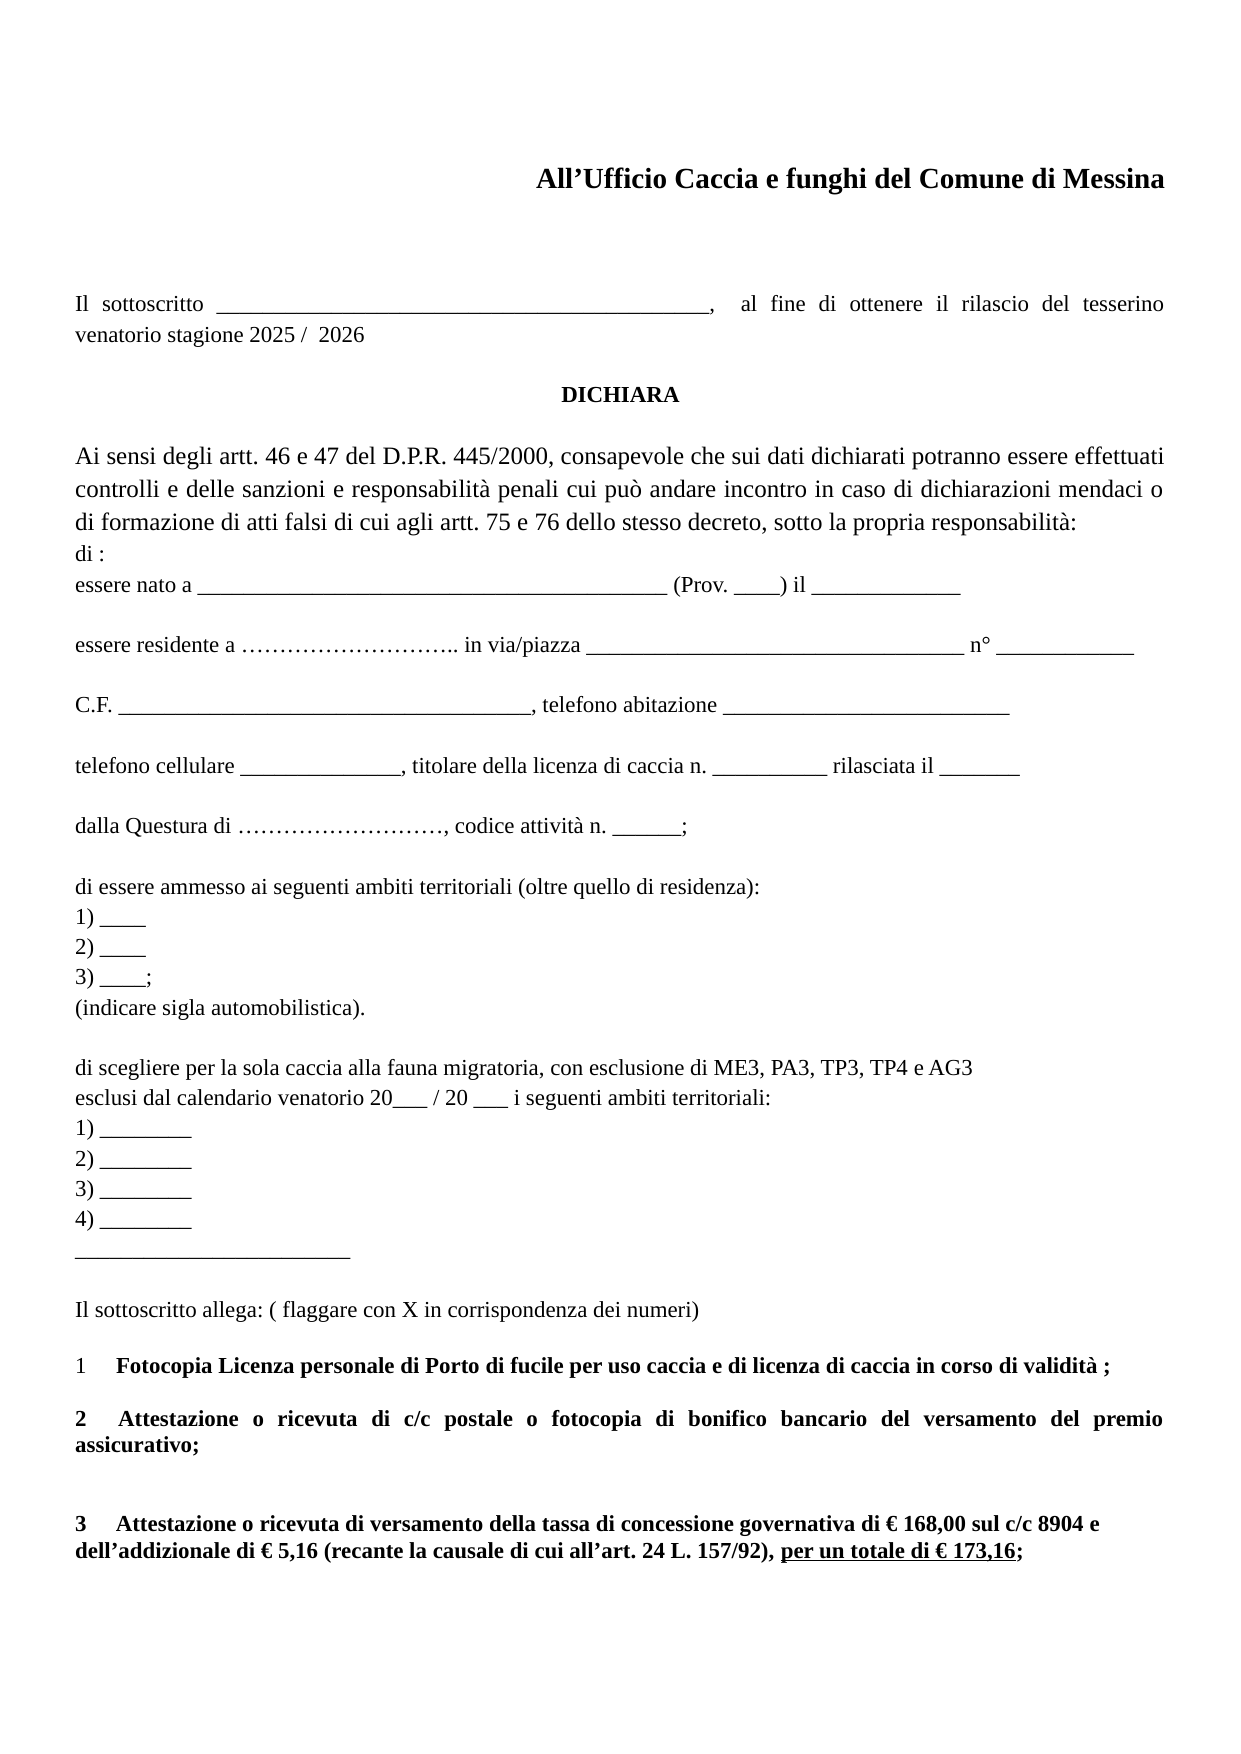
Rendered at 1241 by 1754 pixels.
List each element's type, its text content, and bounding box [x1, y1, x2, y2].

text Il sottoscritto allega: ( flaggare con X in corrispondenza dei numeri) [75, 1296, 1165, 1322]
text (indicare sigla automobilistica). [75, 994, 1165, 1020]
text dell’addizionale di € 5,16 (recante la causale di cui all’art. 24 L. 157/92), per un totale di € 173,16; [75, 1537, 1165, 1563]
text 2 Attestazione o ricevuta di c/c postale o fotocopia di bonifico bancario del versamento del premio assicurativo; [75, 1405, 1165, 1458]
text Ai sensi degli artt. 46 e 47 del D.P.R. 445/2000, consapevole che sui dati dichiarati potranno essere effettuati controlli e delle sanzioni e responsabilità penali cui può andare incontro in caso di dichiarazioni mendaci o di formazione di atti falsi di cui agli artt. 75 e 76 dello stesso decreto, sotto la propria responsabilità: [75, 441, 1165, 536]
text C.F. ____________________________________, telefono abitazione _________________________ [75, 692, 1165, 718]
text dalla Questura di ………………………, codice attività n. ______; [75, 812, 1165, 839]
text DICHIARA [75, 381, 1165, 407]
text 2) ________ [75, 1145, 1165, 1171]
text 1  Fotocopia Licenza personale di Porto di fucile per uso caccia e di licenza di caccia in corso di validità ; [75, 1352, 1165, 1379]
text 1) ________ [75, 1114, 1165, 1141]
text 2) ____ [75, 933, 1165, 959]
text 3  Attestazione o ricevuta di versamento della tassa di concessione governativa di € 168,00 sul c/c 8904 e [75, 1510, 1165, 1537]
text telefono cellulare ______________, titolare della licenza di caccia n. __________ rilasciata il _______ [75, 752, 1165, 778]
text di scegliere per la sola caccia alla fauna migratoria, con esclusione di ME3, PA3, TP3, TP4 e AG3 [75, 1054, 1165, 1080]
text di : [75, 541, 1165, 567]
text essere residente a ……………………….. in via/piazza _________________________________ n° ____________ [75, 631, 1165, 657]
text 1) ____ [75, 903, 1165, 929]
text ________________________ [75, 1235, 1165, 1262]
text di essere ammesso ai seguenti ambiti territoriali (oltre quello di residenza): [75, 873, 1165, 899]
text essere nato a _________________________________________ (Prov. ____) il _____________ [75, 571, 1165, 597]
text esclusi dal calendario venatorio 20___ / 20 ___ i seguenti ambiti territoriali: [75, 1084, 1165, 1111]
text 3) ____; [75, 963, 1165, 990]
text All’Ufficio Caccia e funghi del Comune di Messina [75, 161, 1165, 195]
text Il sottoscritto ___________________________________________, al fine di ottenere il rilascio del tesserino venatorio stagione 2025 / 2026 [75, 290, 1165, 347]
text 3) ________ [75, 1175, 1165, 1201]
text 4) ________ [75, 1205, 1165, 1231]
